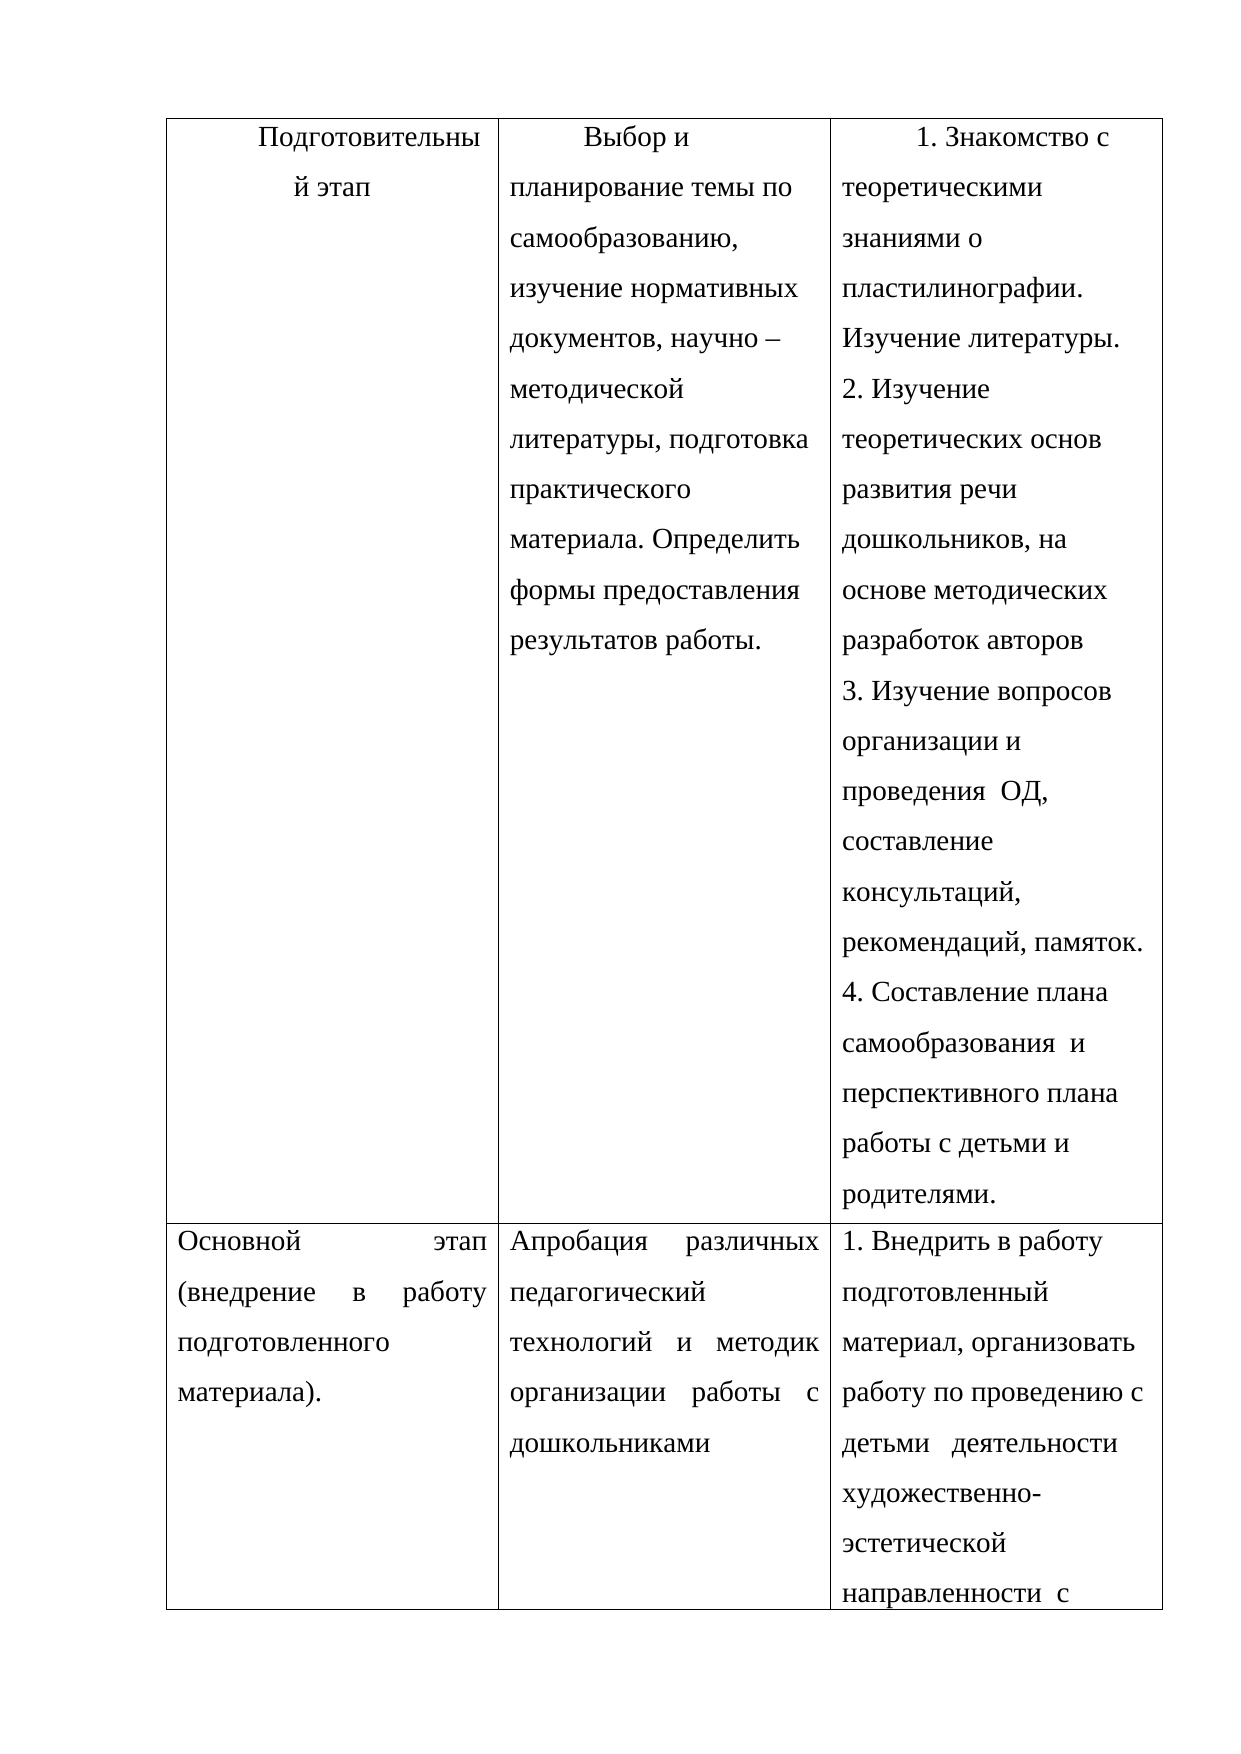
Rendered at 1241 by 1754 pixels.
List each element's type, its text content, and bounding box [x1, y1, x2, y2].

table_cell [499, 1224, 830, 1609]
table_cell Выбор и планирование темы по самообразованию, изучение нормативных документов, научно – методической литературы, подготовка практического материала. Определить формы предоставления результатов работы. [499, 119, 830, 1222]
table_cell 1. Знакомство с теоретическими знаниями о пластилинографии. Изучение литературы. 2. Изучение теоретических основ развития речи дошкольников, на основе методических разработок авторов 3. Изучение вопросов организации и проведения ОД, составление консультаций, рекомендаций, памяток. 4. Составление плана самообразования и перспективного плана работы с детьми и родителями. [831, 119, 1162, 1222]
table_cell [831, 1224, 1162, 1609]
table_cell Подготовительный этап [167, 119, 498, 1222]
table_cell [167, 1224, 498, 1609]
